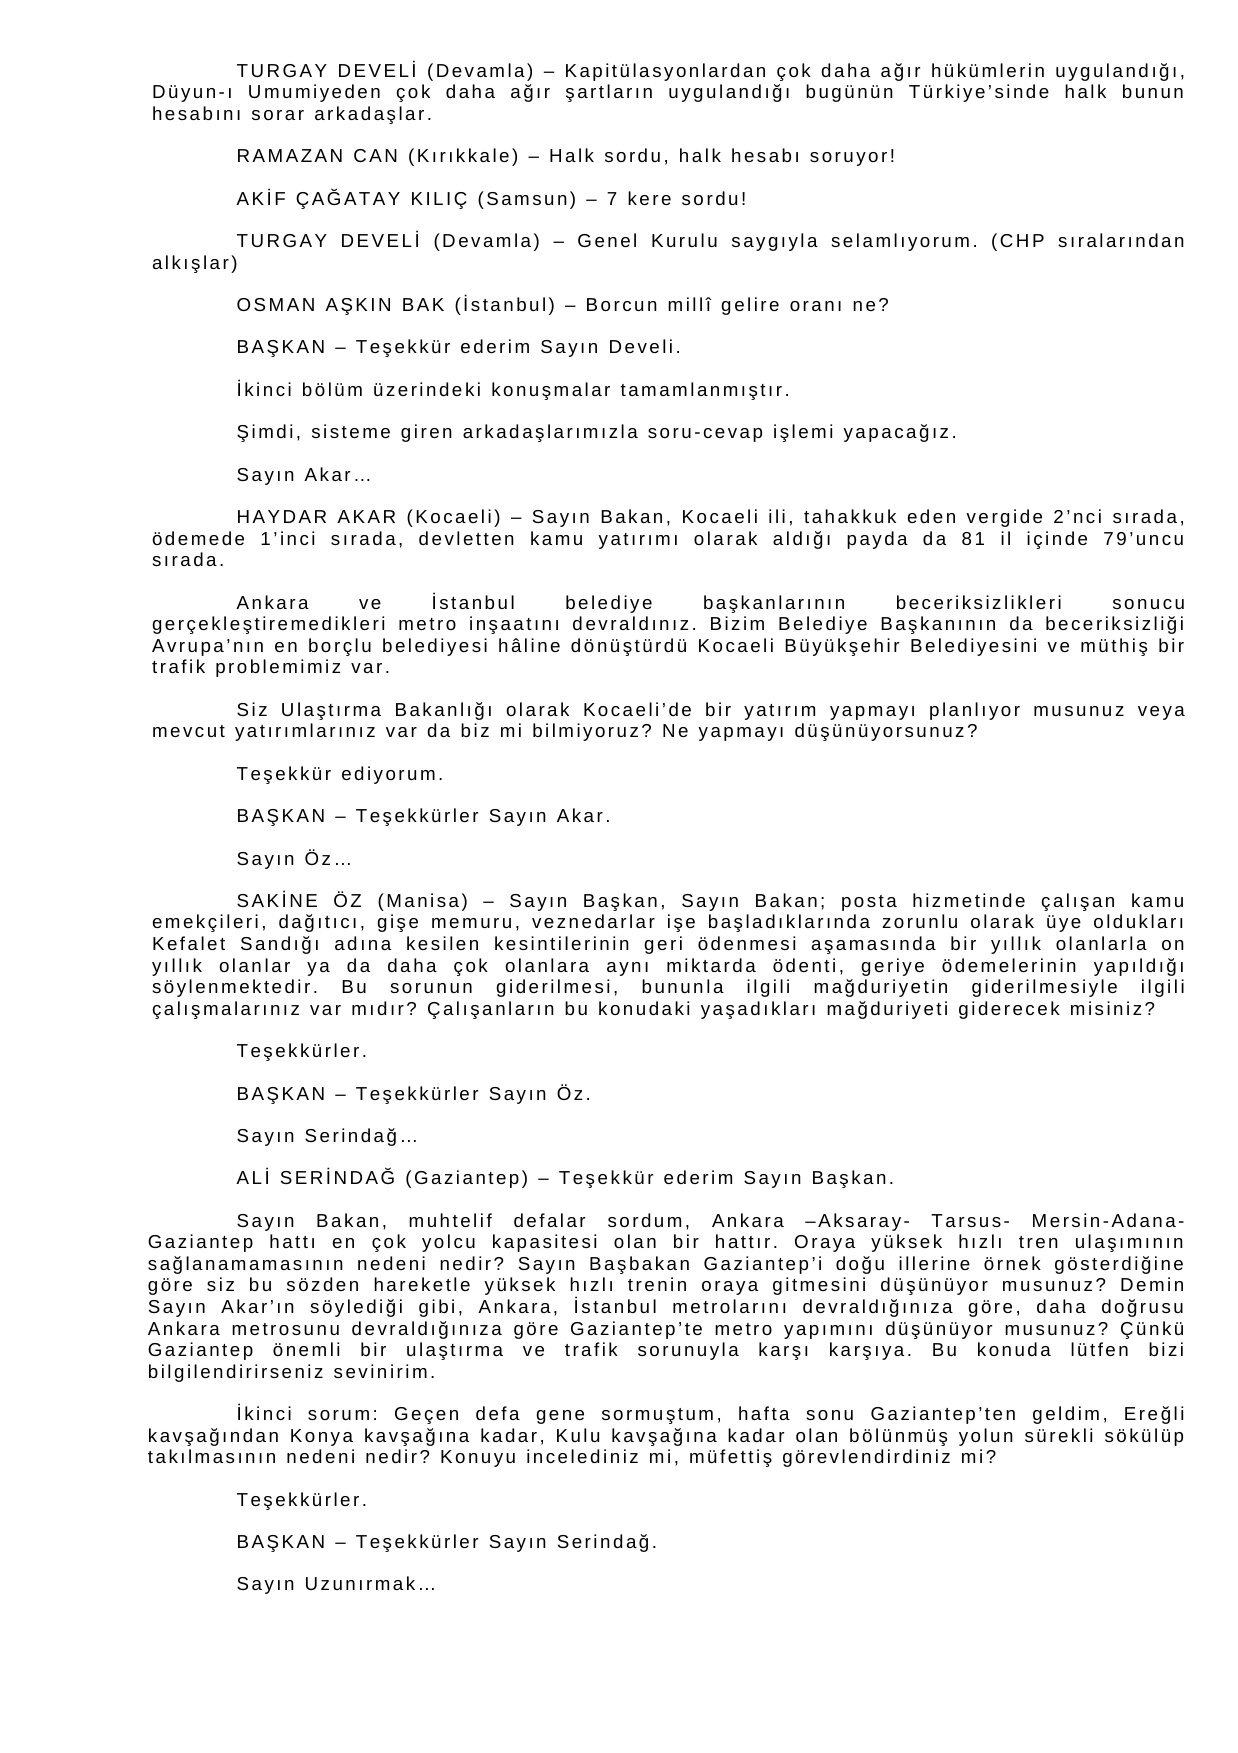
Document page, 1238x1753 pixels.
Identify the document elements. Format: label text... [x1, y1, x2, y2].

text Teşekkürler. [148, 1488, 1186, 1510]
text SAKİNE ÖZ (Manisa) – Sayın Başkan, Sayın Bakan; posta hizmetinde çalışan kamu emekçileri, dağıtıcı, gişe memuru, veznedarlar işe başladıklarında zorunlu olarak üye oldukları Kefalet Sandığı adına kesilen kesintilerinin geri ödenmesi aşamasında bir yıllık olanlarla on yıllık olanlar ya da daha çok olanlara aynı miktarda ödenti, geriye ödemelerinin yapıldığı söylenmektedir. Bu sorunun giderilmesi, bununla ilgili mağduriyetin giderilmesiyle ilgili çalışmalarınız var mıdır? Çalışanların bu konudaki yaşadıkları mağduriyeti giderecek misiniz? [152, 890, 1186, 1019]
text ALİ SERİNDAĞ (Gaziantep) – Teşekkür ederim Sayın Başkan. [148, 1167, 1186, 1189]
text AKİF ÇAĞATAY KILIÇ (Samsun) – 7 kere sordu! [152, 188, 1186, 209]
text TURGAY DEVELİ (Devamla) – Kapitülasyonlardan çok daha ağır hükümlerin uygulandığı, Düyun-ı Umumiyeden çok daha ağır şartların uygulandığı bugünün Türkiye’sinde halk bunun hesabını sorar arkadaşlar. [152, 60, 1186, 124]
text Sayın Öz… [152, 847, 1186, 869]
text İkinci sorum: Geçen defa gene sormuştum, hafta sonu Gaziantep’ten geldim, Ereğli kavşağından Konya kavşağına kadar, Kulu kavşağına kadar olan bölünmüş yolun sürekli sökülüp takılmasının nedeni nedir? Konuyu incelediniz mi, müfettiş görevlendirdiniz mi? [148, 1403, 1186, 1467]
text Şimdi, sisteme giren arkadaşlarımızla soru-cevap işlemi yapacağız. [152, 421, 1186, 443]
text TURGAY DEVELİ (Devamla) – Genel Kurulu saygıyla selamlıyorum. (CHP sıralarından alkışlar) [152, 230, 1186, 273]
text Teşekkürler. [148, 1040, 1186, 1061]
text Sayın Uzunırmak… [148, 1573, 1186, 1595]
text BAŞKAN – Teşekkür ederim Sayın Develi. [152, 336, 1186, 358]
text HAYDAR AKAR (Kocaeli) – Sayın Bakan, Kocaeli ili, tahakkuk eden vergide 2’nci sırada, ödemede 1’inci sırada, devletten kamu yatırımı olarak aldığı payda da 81 il içinde 79’uncu sırada. [152, 506, 1186, 571]
text BAŞKAN – Teşekkürler Sayın Öz. [148, 1082, 1186, 1104]
text RAMAZAN CAN (Kırıkkale) – Halk sordu, halk hesabı soruyor! [152, 145, 1186, 167]
text Sayın Akar… [152, 463, 1186, 485]
text Sayın Bakan, muhtelif defalar sordum, Ankara –Aksaray- Tarsus- Mersin-Adana- Gaziantep hattı en çok yolcu kapasitesi olan bir hattır. Oraya yüksek hızlı tren ulaşımının sağlanamamasının nedeni nedir? Sayın Başbakan Gaziantep’i doğu illerine örnek gösterdiğine göre siz bu sözden hareketle yüksek hızlı trenin oraya gitmesini düşünüyor musunuz? Demin Sayın Akar’ın söylediği gibi, Ankara, İstanbul metrolarını devraldığınıza göre, daha doğrusu Ankara metrosunu devraldığınıza göre Gaziantep’te metro yapımını düşünüyor musunuz? Çünkü Gaziantep önemli bir ulaştırma ve trafik sorunuyla karşı karşıya. Bu konuda lütfen bizi bilgilendirirseniz sevinirim. [148, 1209, 1186, 1382]
text Teşekkür ediyorum. [152, 762, 1186, 784]
text Ankara ve İstanbul belediye başkanlarının beceriksizlikleri sonucu gerçekleştiremedikleri metro inşaatını devraldınız. Bizim Belediye Başkanının da beceriksizliği Avrupa’nın en borçlu belediyesi hâline dönüştürdü Kocaeli Büyükşehir Belediyesini ve müthiş bir trafik problemimiz var. [152, 591, 1186, 678]
text OSMAN AŞKIN BAK (İstanbul) – Borcun millî gelire oranı ne? [152, 294, 1186, 316]
text BAŞKAN – Teşekkürler Sayın Serindağ. [148, 1531, 1186, 1552]
text Siz Ulaştırma Bakanlığı olarak Kocaeli’de bir yatırım yapmayı planlıyor musunuz veya mevcut yatırımlarınız var da biz mi bilmiyoruz? Ne yapmayı düşünüyorsunuz? [152, 698, 1186, 742]
text Sayın Serindağ… [148, 1125, 1186, 1146]
text BAŞKAN – Teşekkürler Sayın Akar. [152, 805, 1186, 826]
text İkinci bölüm üzerindeki konuşmalar tamamlanmıştır. [152, 379, 1186, 400]
